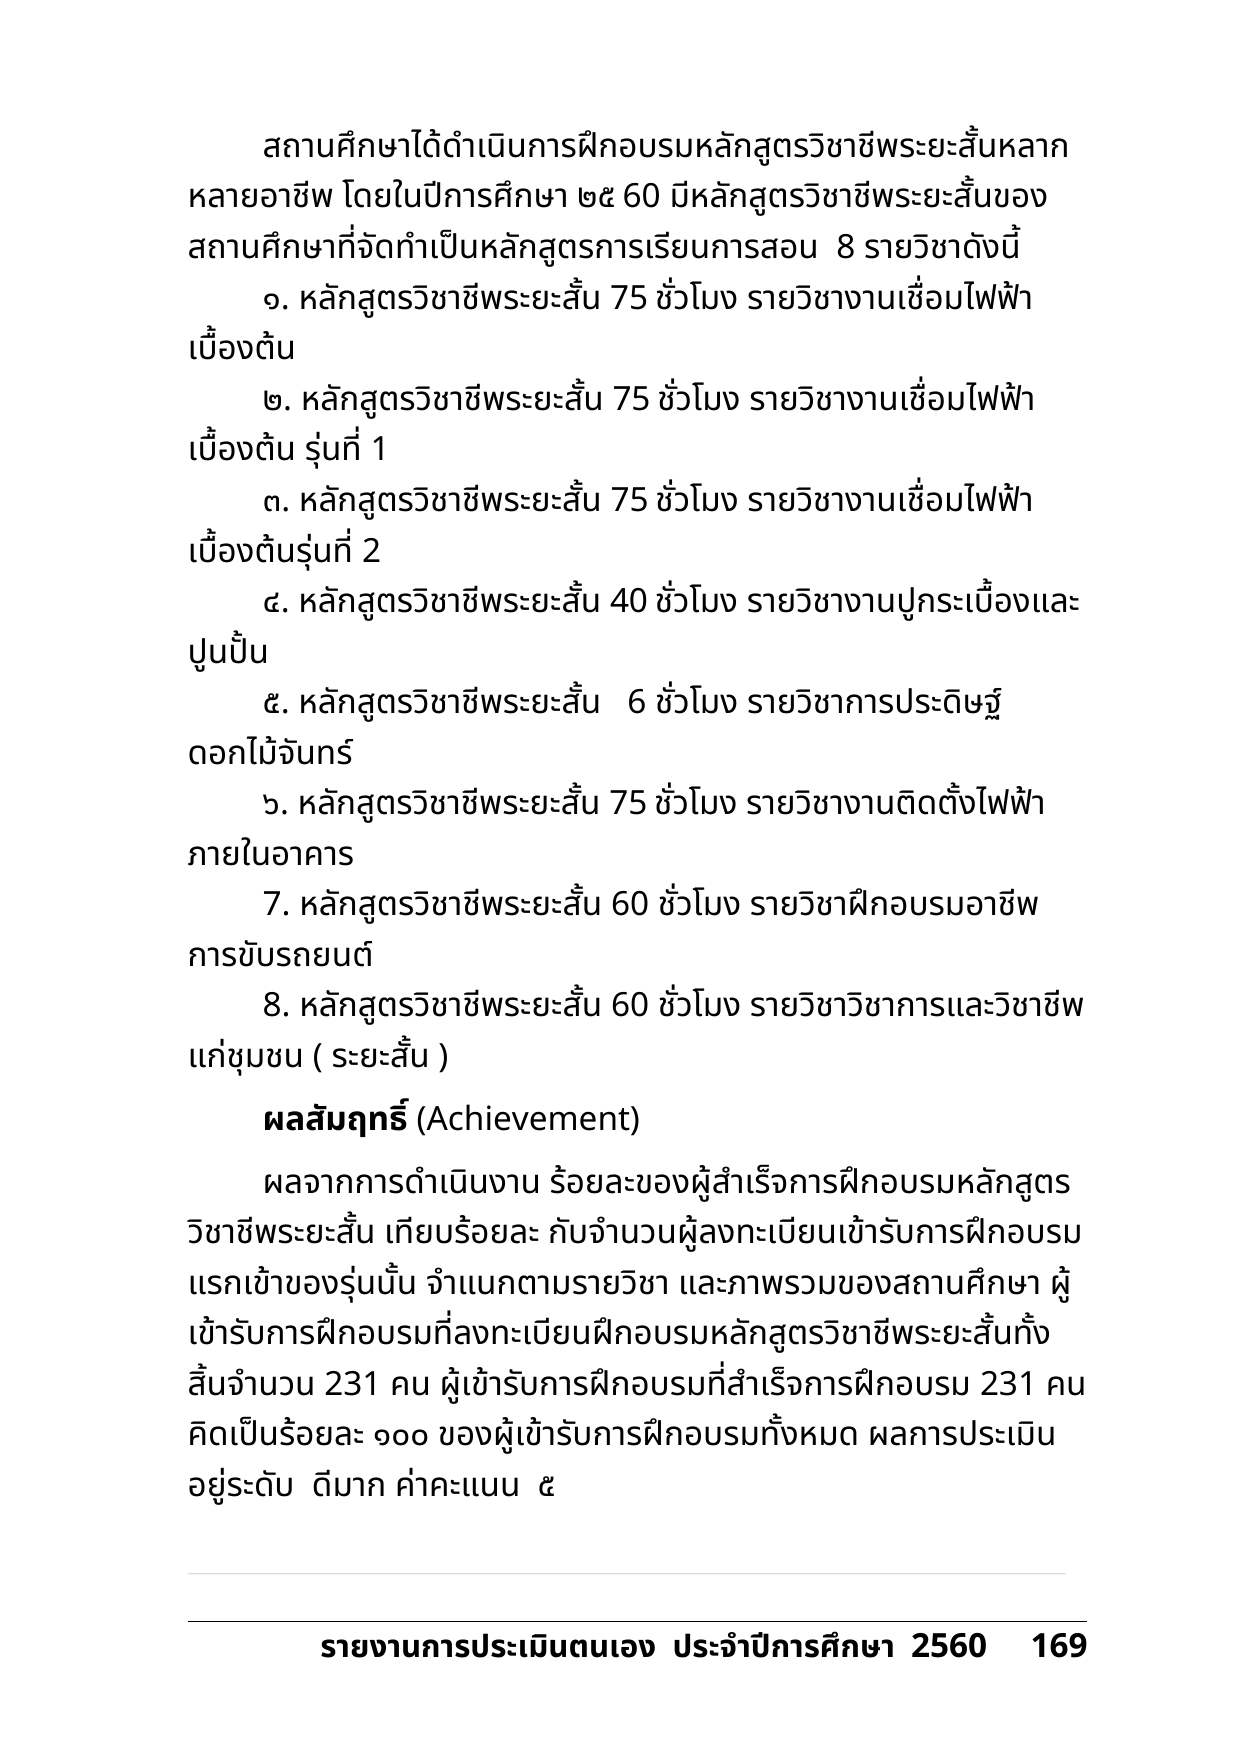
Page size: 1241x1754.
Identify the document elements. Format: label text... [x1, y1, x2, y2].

text ผลจากการดำเนินงาน ร้อยละของผู้สำเร็จการฝึกอบรมหลักสูตรวิชาชีพระยะสั้น เทียบร้อยละ กับจำนวนผู้ลงทะเบียนเข้ารับการฝึกอบรมแรกเข้าของรุ่นนั้น จำแนกตามรายวิชา และภาพรวมของสถานศึกษา ผู้เข้ารับการฝึกอบรมที่ลงทะเบียนฝึกอบรมหลักสูตรวิชาชีพระยะสั้นทั้งสิ้นจำนวน 231 คน ผู้เข้ารับการฝึกอบรมที่สำเร็จการฝึกอบรม 231 คน คิดเป็นร้อยละ ๑๐๐ ของผู้เข้ารับการฝึกอบรมทั้งหมด ผลการประเมินอยู่ระดับ ดีมาก ค่าคะแนน ๕ [187, 1158, 1087, 1511]
text ผลสัมฤทธิ์ (Achievement) [187, 1095, 1012, 1146]
text ๕. หลักสูตรวิชาชีพระยะสั้น 6 ชั่วโมง รายวิชาการประดิษฐ์ดอกไม้จันทร์ [187, 678, 1085, 779]
text ๑. หลักสูตรวิชาชีพระยะสั้น 75ชั่วโมง รายวิชางานเชื่อมไฟฟ้าเบื้องต้น [187, 273, 1085, 374]
text 8. หลักสูตรวิชาชีพระยะสั้น 60 ชั่วโมง รายวิชาวิชาการและวิชาชีพแก่ชุมชน ( ระยะสั้น ) [187, 981, 1087, 1082]
text ๓. หลักสูตรวิชาชีพระยะสั้น 75ชั่วโมง รายวิชางานเชื่อมไฟฟ้าเบื้องต้นรุ่นที่ 2 [187, 476, 1085, 577]
text ๒. หลักสูตรวิชาชีพระยะสั้น 75ชั่วโมง รายวิชางานเชื่อมไฟฟ้าเบื้องต้น รุ่นที่ 1 [187, 374, 1085, 476]
text สถานศึกษาได้ดำเนินการฝึกอบรมหลักสูตรวิชาชีพระยะสั้นหลากหลายอาชีพ โดยในปีการศึกษา ๒๕60 มีหลักสูตรวิชาชีพระยะสั้นของสถานศึกษาที่จัดทำเป็นหลักสูตรการเรียนการสอน 8 รายวิชาดังนี้ [187, 122, 1087, 273]
text 7. หลักสูตรวิชาชีพระยะสั้น 60 ชั่วโมง รายวิชาฝึกอบรมอาชีพการขับรถยนต์ [187, 880, 1087, 981]
text ๖. หลักสูตรวิชาชีพระยะสั้น 75ชั่วโมง รายวิชางานติดตั้งไฟฟ้าภายในอาคาร [187, 779, 1087, 880]
text ๔. หลักสูตรวิชาชีพระยะสั้น 40ชั่วโมง รายวิชางานปูกระเบื้องและปูนปั้น [187, 577, 1085, 678]
